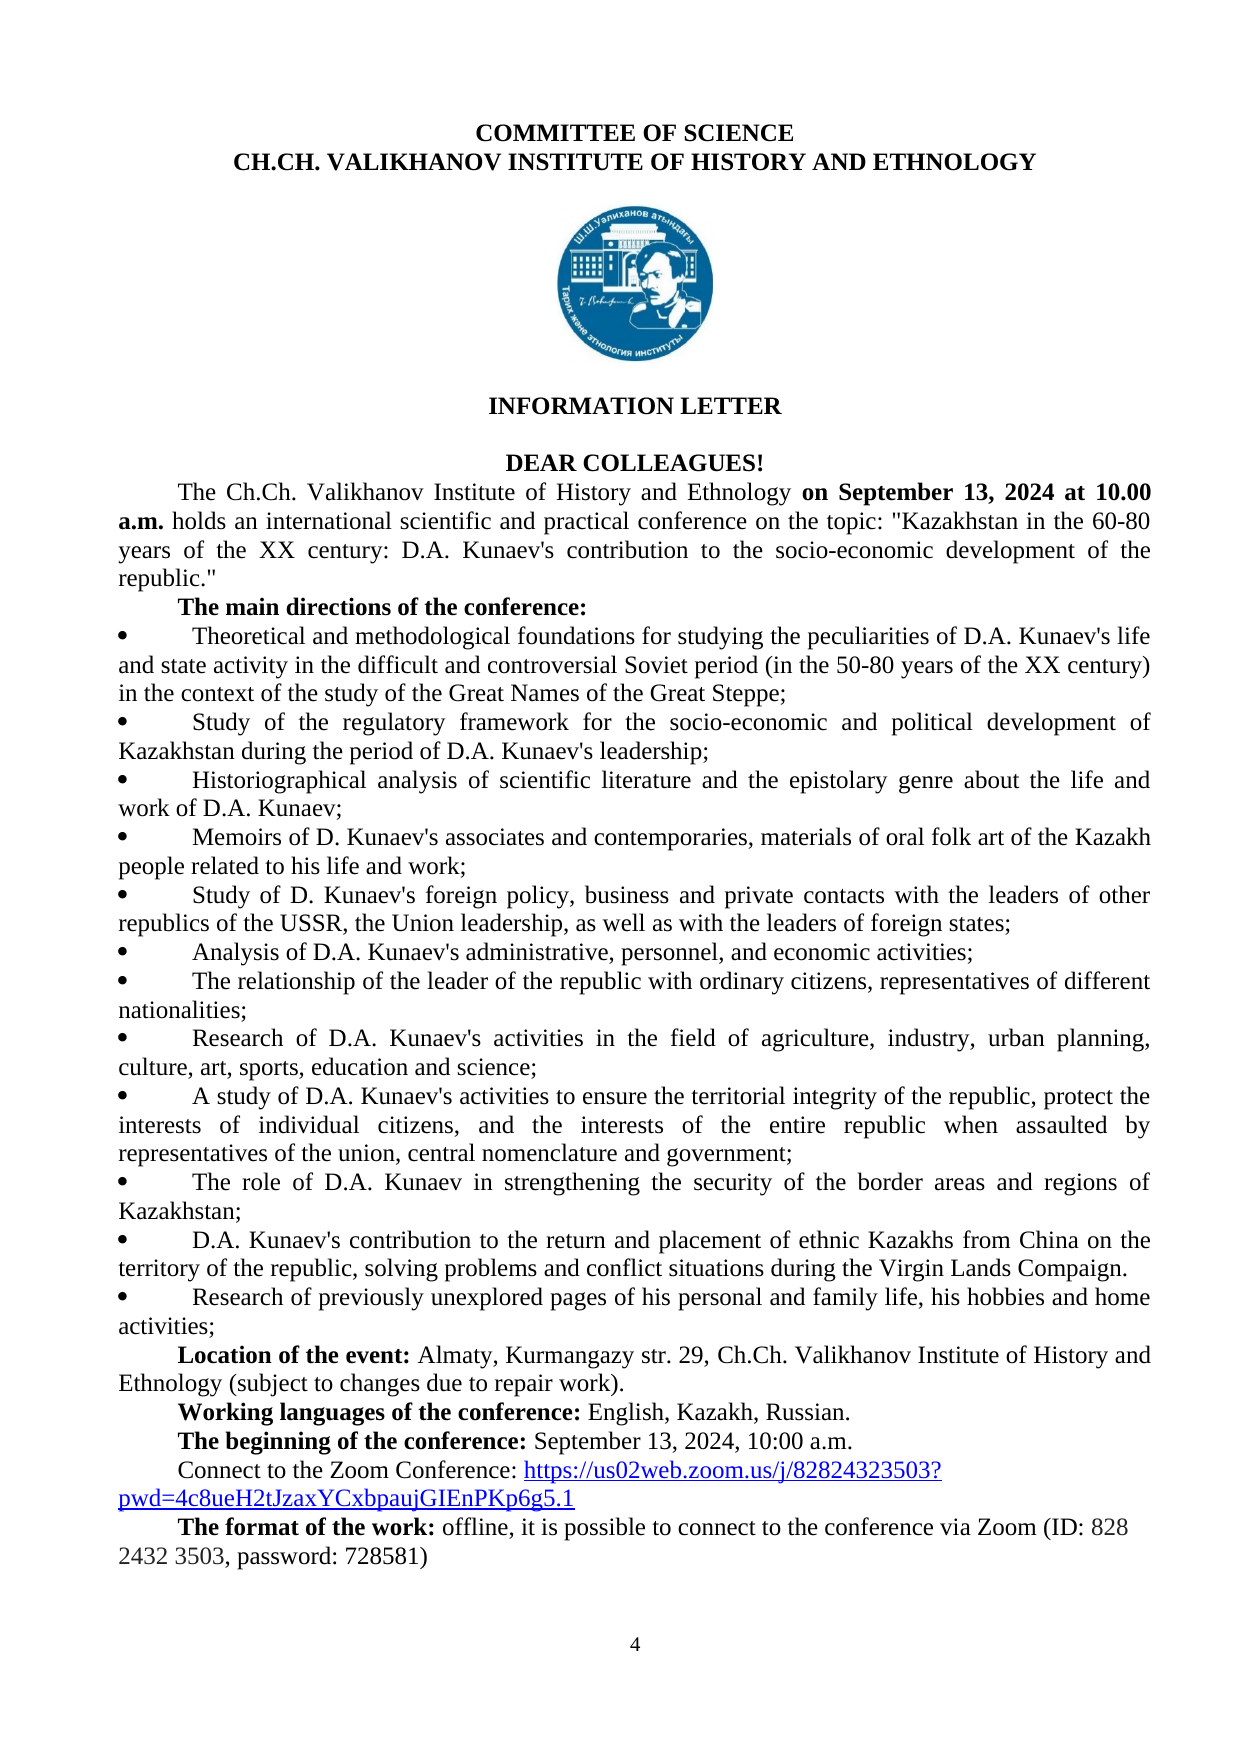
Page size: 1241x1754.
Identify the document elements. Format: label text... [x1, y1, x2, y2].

text INFORMATION LETTER [118, 391, 1152, 420]
list Analysis of D.A. Kunaev's administrative, personnel, and economic activities; [118, 937, 1152, 966]
text Connect to the Zoom Conference: https://us02web.zoom.us/j/82824323503?pwd=4c8ueH2tJzaxYCxbpaujGIEnPKp6g5.1 [118, 1455, 1152, 1512]
list Theoretical and methodological foundations for studying the peculiarities of D.A. Kunaev's life and state activity in the difficult and controversial Soviet period (in the 50-80 years of the XX century) in the context of the study of the Great Names of the Great Steppe; [118, 621, 1152, 707]
text DEAR COLLEAGUES! [118, 448, 1152, 477]
text CH.CH. VALIKHANOV INSTITUTE OF HISTORY AND ETHNOLOGY [118, 147, 1152, 176]
text The beginning of the conference: September 13, 2024, 10:00 a.m. [118, 1426, 1152, 1455]
list Study of the regulatory framework for the socio-economic and political development of Kazakhstan during the period of D.A. Kunaev's leadership; [118, 707, 1152, 765]
picture [556, 204, 714, 363]
text COMMITTEE OF SCIENCE [118, 118, 1152, 147]
list Research of previously unexplored pages of his personal and family life, his hobbies and home activities; [118, 1282, 1152, 1340]
text Working languages of the conference: English, Kazakh, Russian. [118, 1397, 1152, 1426]
text The Ch.Ch. Valikhanov Institute of History and Ethnology on September 13, 2024 at 10.00 a.m. holds an international scientific and practical conference on the topic: "Kazakhstan in the 60-80 years of the XX century: D.A. Kunaev's contribution to the socio-economic development of the republic." [118, 477, 1152, 592]
list A study of D.A. Kunaev's activities to ensure the territorial integrity of the republic, protect the interests of individual citizens, and the interests of the entire republic when assaulted by representatives of the union, central nomenclature and government; [118, 1081, 1152, 1167]
list Research of D.A. Kunaev's activities in the field of agriculture, industry, urban planning, culture, art, sports, education and science; [118, 1023, 1152, 1081]
list The relationship of the leader of the republic with ordinary citizens, representatives of different nationalities; [118, 966, 1152, 1023]
list Historiographical analysis of scientific literature and the epistolary genre about the life and work of D.A. Kunaev; [118, 765, 1152, 822]
list Memoirs of D. Kunaev's associates and contemporaries, materials of oral folk art of the Kazakh people related to his life and work; [118, 822, 1152, 880]
text The format of the work: offline, it is possible to connect to the conference via Zoom (ID: 828 2432 3503, password: 728581) [118, 1512, 1152, 1570]
list Study of D. Kunaev's foreign policy, business and private contacts with the leaders of other republics of the USSR, the Union leadership, as well as with the leaders of foreign states; [118, 880, 1152, 937]
text The main directions of the conference: [118, 592, 1152, 621]
list The role of D.A. Kunaev in strengthening the security of the border areas and regions of Kazakhstan; [118, 1167, 1152, 1225]
list D.A. Kunaev's contribution to the return and placement of ethnic Kazakhs from China on the territory of the republic, solving problems and conflict situations during the Virgin Lands Compaign. [118, 1225, 1152, 1282]
text Location of the event: Almaty, Kurmangazy str. 29, Ch.Ch. Valikhanov Institute of History and Ethnology (subject to changes due to repair work). [118, 1340, 1152, 1397]
